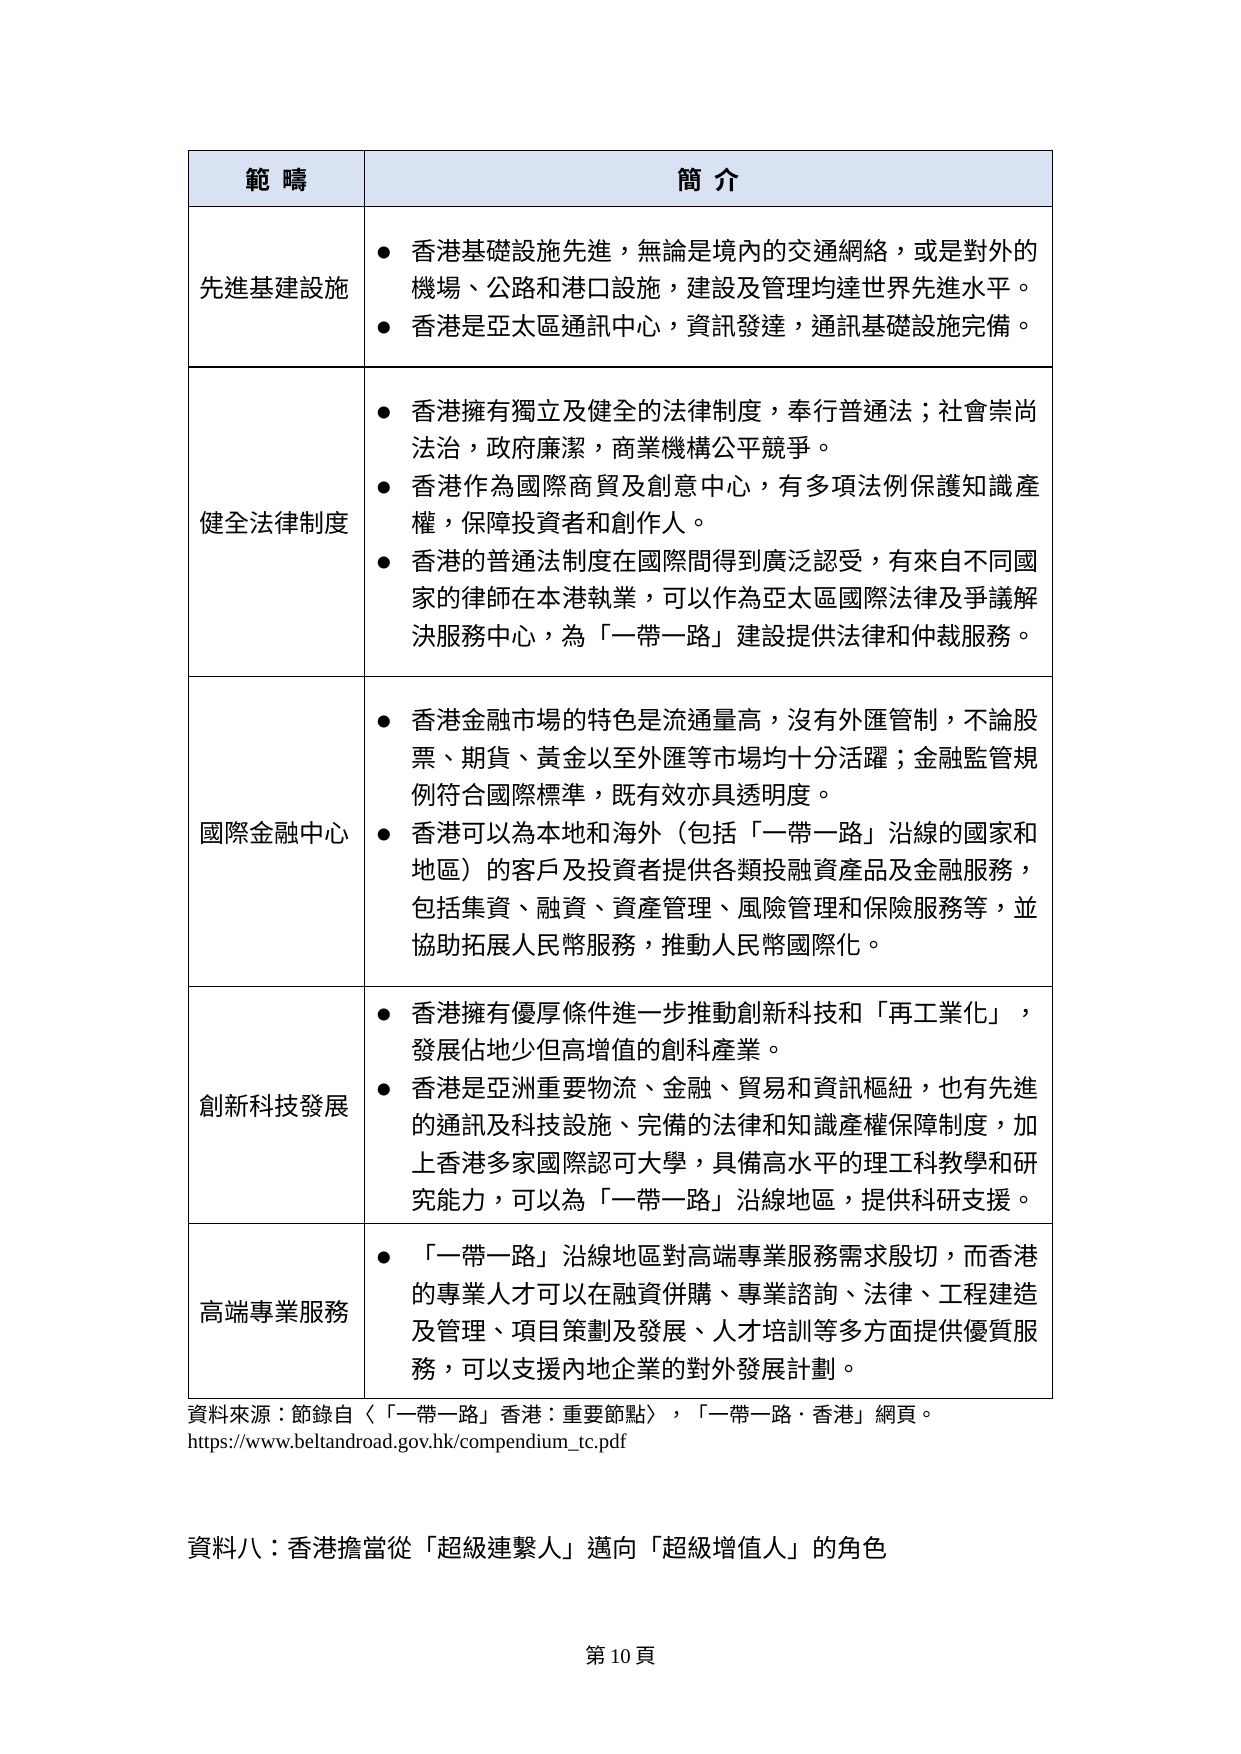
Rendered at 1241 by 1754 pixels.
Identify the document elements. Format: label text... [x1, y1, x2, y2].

table_header 範 疇 [189, 151, 364, 206]
table_cell 先進基建設施 [189, 207, 364, 366]
table_cell 「一帶一路」沿線地區對高端專業服務需求殷切，而香港的專業人才可以在融資併購、專業諮詢、法律、工程建造及管理、項目策劃及發展、人才培訓等多方面提供優質服務，可以支援內地企業的對外發展計劃。 [365, 1224, 1052, 1398]
table_cell 香港金融市場的特色是流通量高，沒有外匯管制，不論股票、期貨、黃金以至外匯等市場均十分活躍；金融監管規例符合國際標準，既有效亦具透明度。 香港可以為本地和海外（包括「一帶一路」沿線的國家和地區）的客戶及投資者提供各類投融資產品及金融服務， 包括集資、融資、資產管理、風險管理和保險服務等，並協助拓展人民幣服務，推動人民幣國際化。 [365, 677, 1052, 986]
table_cell 香港擁有獨立及健全的法律制度，奉行普通法；社會崇尚法治，政府廉潔，商業機構公平競爭。 香港作為國際商貿及創意中心，有多項法例保護知識產權，保障投資者和創作人。 香港的普通法制度在國際間得到廣泛認受，有來自不同國家的律師在本港執業，可以作為亞太區國際法律及爭議解決服務中心，為「一帶一路」建設提供法律和仲裁服務。 [365, 368, 1052, 676]
text 資料來源：節錄自〈「一帶一路」香港：重要節點〉，「一帶一路．香港」網頁。 [187, 1399, 1053, 1429]
table_cell 香港擁有優厚條件進一步推動創新科技和「再工業化」，發展佔地少但高增值的創科產業。 香港是亞洲重要物流、金融、貿易和資訊樞紐，也有先進的通訊及科技設施、完備的法律和知識產權保障制度，加上香港多家國際認可大學，具備高水平的理工科教學和研究能力，可以為「一帶一路」沿線地區，提供科研支援。 [365, 987, 1052, 1223]
table_cell 健全法律制度 [189, 368, 364, 676]
table_cell 香港基礎設施先進，無論是境內的交通網絡，或是對外的機場、公路和港口設施，建設及管理均達世界先進水平。 香港是亞太區通訊中心，資訊發達，通訊基礎設施完備。 [365, 207, 1052, 366]
table_header 簡 介 [365, 151, 1052, 206]
table_cell 國際金融中心 [189, 677, 364, 986]
text 資料八：香港擔當從「超級連繫人」邁向「超級增值人」的角色 [187, 1528, 1053, 1566]
text https://www.beltandroad.gov.hk/compendium_tc.pdf [187, 1429, 1053, 1453]
table_cell 高端專業服務 [189, 1224, 364, 1398]
table_cell 創新科技發展 [189, 987, 364, 1223]
